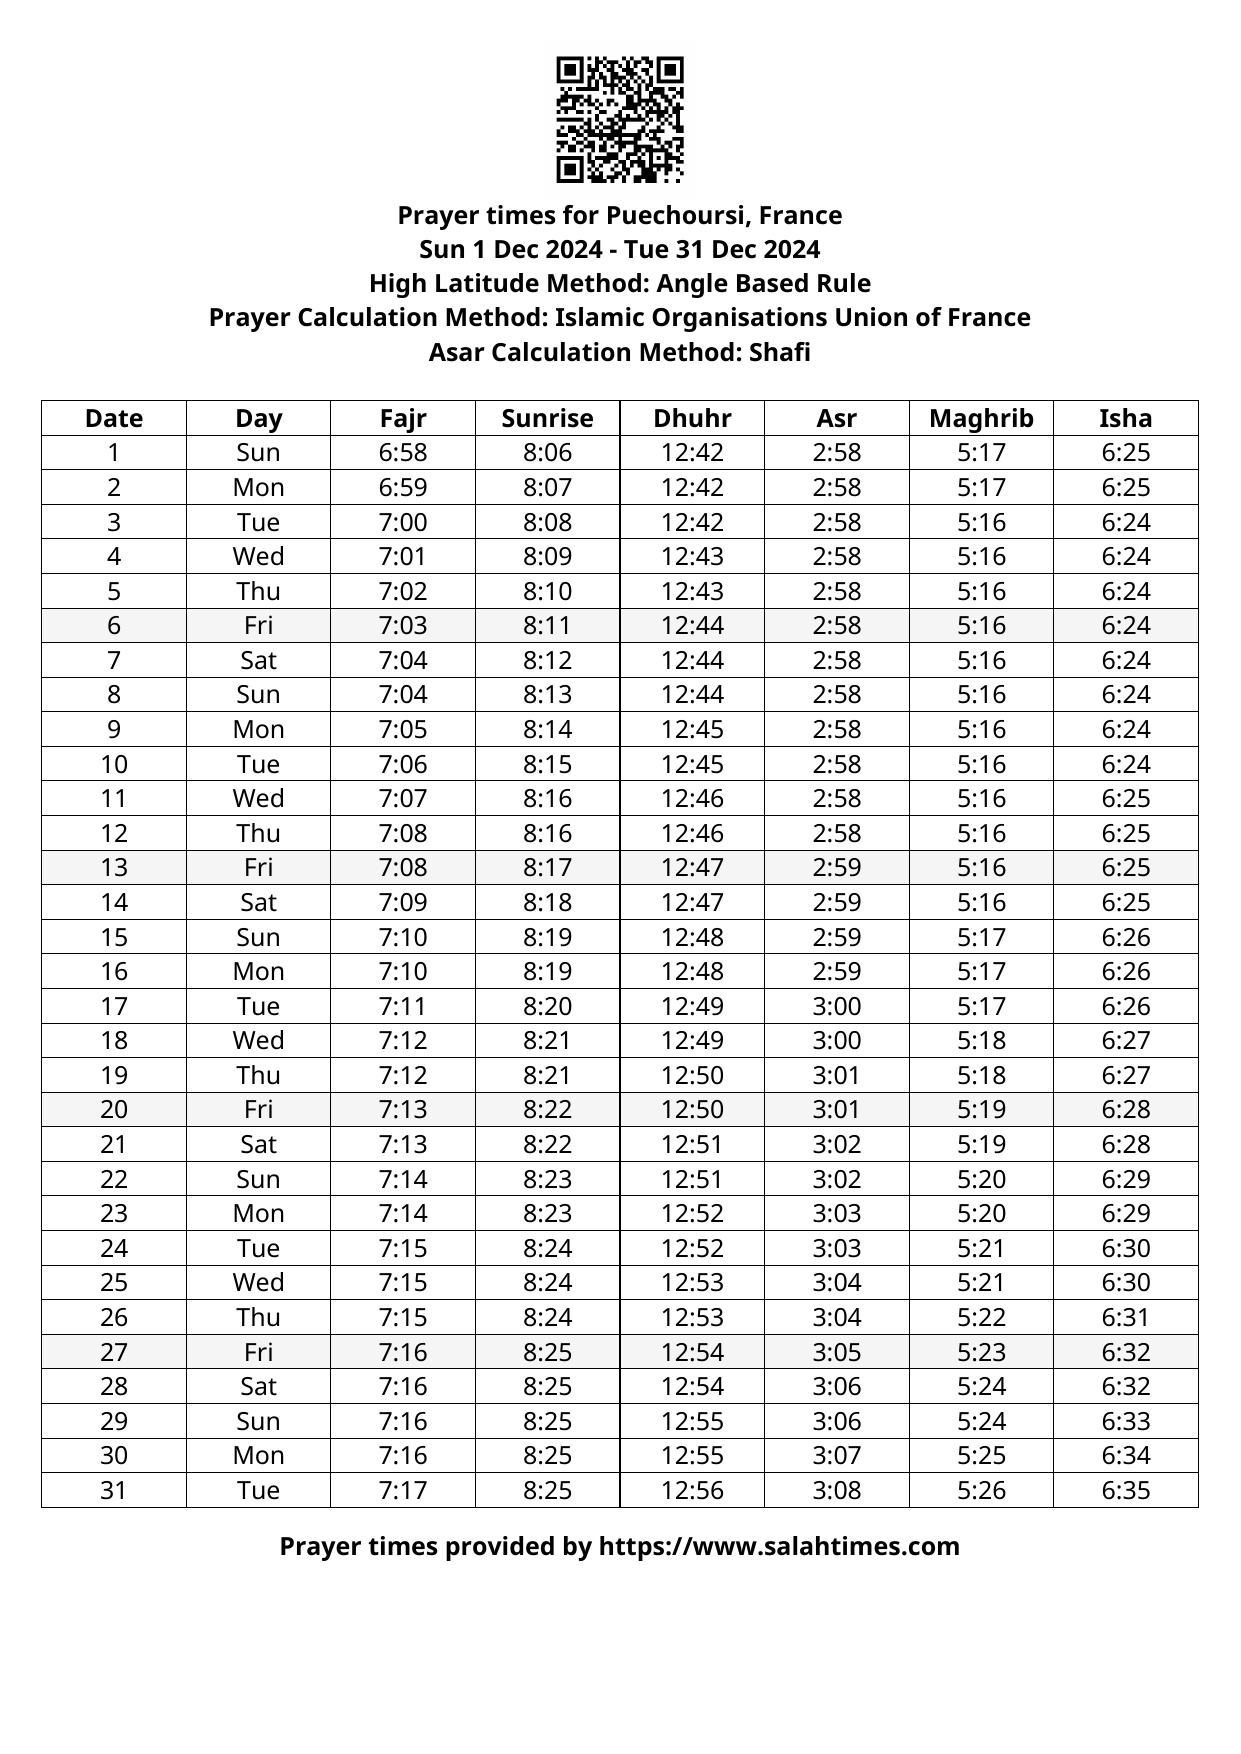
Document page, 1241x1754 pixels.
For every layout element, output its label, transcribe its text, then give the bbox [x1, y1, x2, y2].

table_cell 18 [42, 1024, 186, 1057]
table_cell 5:16 [910, 816, 1053, 849]
table_cell 7:16 [331, 1369, 475, 1403]
table_cell 7:06 [331, 747, 475, 780]
table_cell 12:45 [621, 747, 764, 780]
table_cell 7:03 [331, 609, 475, 642]
table_cell Thu [187, 574, 330, 607]
table_cell Mon [187, 1196, 330, 1230]
table_cell 7:07 [331, 781, 475, 815]
table_cell 5:16 [910, 885, 1053, 919]
table_cell 8:09 [476, 539, 619, 573]
table_cell 6:27 [1054, 1024, 1198, 1057]
table_cell 7:08 [331, 816, 475, 849]
table_cell 7:15 [331, 1300, 475, 1334]
table_cell Mon [187, 712, 330, 746]
table_cell 2:58 [765, 609, 909, 642]
table_cell 8:08 [476, 505, 619, 538]
table_cell Tue [187, 989, 330, 1022]
table_cell 2:58 [765, 436, 909, 469]
table_cell 3:00 [765, 989, 909, 1022]
table_header Sunrise [476, 401, 619, 434]
table_cell 12:48 [621, 920, 764, 953]
table_cell Wed [187, 1024, 330, 1057]
table_cell 7:08 [331, 851, 475, 884]
table_cell 3:02 [765, 1162, 909, 1195]
table_cell 12:54 [621, 1369, 764, 1403]
table_cell 8 [42, 678, 186, 711]
table_cell 12:47 [621, 885, 764, 919]
table_cell 2:58 [765, 539, 909, 573]
table_cell 7:04 [331, 678, 475, 711]
table_cell 6:30 [1054, 1231, 1198, 1264]
table_cell 12:53 [621, 1266, 764, 1299]
table_cell 12:45 [621, 712, 764, 746]
table_cell 8:22 [476, 1127, 619, 1161]
table_cell 8:24 [476, 1231, 619, 1264]
table_cell 12:55 [621, 1439, 764, 1472]
table_cell 5:16 [910, 643, 1053, 677]
table_cell 29 [42, 1404, 186, 1437]
table_cell 3:07 [765, 1439, 909, 1472]
table_cell 6:26 [1054, 989, 1198, 1022]
table_cell 5:16 [910, 609, 1053, 642]
table_cell Thu [187, 1058, 330, 1092]
table_cell 2:59 [765, 885, 909, 919]
table_cell 8:21 [476, 1024, 619, 1057]
table_cell Sat [187, 1369, 330, 1403]
table_cell 7:16 [331, 1439, 475, 1472]
table_cell 7:17 [331, 1473, 475, 1507]
text Prayer times provided by https://www.salahtimes.com [42, 1528, 1198, 1563]
table_cell 12:46 [621, 816, 764, 849]
text Asar Calculation Method: Shafi [42, 334, 1198, 368]
table_cell 12:44 [621, 678, 764, 711]
table_cell 27 [42, 1335, 186, 1368]
table_cell 7:15 [331, 1231, 475, 1264]
table_cell 8:12 [476, 643, 619, 677]
table_cell 5:18 [910, 1058, 1053, 1092]
table_cell 30 [42, 1439, 186, 1472]
table_cell 7:05 [331, 712, 475, 746]
table_cell Tue [187, 1231, 330, 1264]
table_cell 5:17 [910, 989, 1053, 1022]
table_cell 8:22 [476, 1093, 619, 1126]
table_header Fajr [331, 401, 475, 434]
table_cell 8:07 [476, 470, 619, 504]
table_cell 7:02 [331, 574, 475, 607]
table_cell 11 [42, 781, 186, 815]
table_cell 8:25 [476, 1473, 619, 1507]
text Prayer times for Puechoursi, France [42, 198, 1198, 232]
table_cell 16 [42, 954, 186, 988]
table_cell 9 [42, 712, 186, 746]
table_cell 8:23 [476, 1196, 619, 1230]
table_cell 6:25 [1054, 781, 1198, 815]
table_cell 5:16 [910, 505, 1053, 538]
table_cell 12:51 [621, 1127, 764, 1161]
table_cell 12:43 [621, 539, 764, 573]
table_cell 3:04 [765, 1300, 909, 1334]
table_cell 5:21 [910, 1231, 1053, 1264]
table_cell Sat [187, 643, 330, 677]
table_cell Wed [187, 781, 330, 815]
table_cell 6:24 [1054, 712, 1198, 746]
table_cell 7:14 [331, 1162, 475, 1195]
table_cell 12:52 [621, 1231, 764, 1264]
table_cell 6:26 [1054, 954, 1198, 988]
table_cell 12:44 [621, 643, 764, 677]
table_cell 7:04 [331, 643, 475, 677]
table_cell Mon [187, 954, 330, 988]
table_cell 6:24 [1054, 574, 1198, 607]
table_cell 8:23 [476, 1162, 619, 1195]
table_cell 8:19 [476, 954, 619, 988]
table_cell 2:59 [765, 954, 909, 988]
table_cell 12:51 [621, 1162, 764, 1195]
table_cell 6:24 [1054, 505, 1198, 538]
table_cell Fri [187, 1335, 330, 1368]
table_cell Sun [187, 1404, 330, 1437]
table_cell 12:52 [621, 1196, 764, 1230]
table_cell 28 [42, 1369, 186, 1403]
table_cell 6:24 [1054, 539, 1198, 573]
table_cell 12 [42, 816, 186, 849]
text Sun 1 Dec 2024 - Tue 31 Dec 2024 [42, 232, 1198, 266]
table_cell 8:17 [476, 851, 619, 884]
table_cell 5:18 [910, 1024, 1053, 1057]
table_cell 5:16 [910, 678, 1053, 711]
table_cell 6:32 [1054, 1335, 1198, 1368]
table_cell 12:49 [621, 989, 764, 1022]
table_cell 8:24 [476, 1266, 619, 1299]
table_cell 7:15 [331, 1266, 475, 1299]
table_cell 26 [42, 1300, 186, 1334]
table_cell 6:26 [1054, 920, 1198, 953]
table_cell 2:58 [765, 643, 909, 677]
table_cell 5:24 [910, 1369, 1053, 1403]
table_cell 3:06 [765, 1404, 909, 1437]
table_cell 31 [42, 1473, 186, 1507]
table_cell 7:11 [331, 989, 475, 1022]
text Prayer Calculation Method: Islamic Organisations Union of France [42, 300, 1198, 334]
table_header Date [42, 401, 186, 434]
table_cell 7:10 [331, 954, 475, 988]
table_cell 2:58 [765, 712, 909, 746]
table_cell Tue [187, 1473, 330, 1507]
table_cell Sat [187, 885, 330, 919]
table_cell Fri [187, 851, 330, 884]
table_cell 2:58 [765, 505, 909, 538]
table_cell 7:09 [331, 885, 475, 919]
table_cell 3:03 [765, 1196, 909, 1230]
table_cell 12:50 [621, 1093, 764, 1126]
picture [542, 41, 699, 198]
table_cell Sun [187, 678, 330, 711]
table_cell 8:20 [476, 989, 619, 1022]
table_cell 3:06 [765, 1369, 909, 1403]
table_header Dhuhr [621, 401, 764, 434]
table_cell 6:25 [1054, 851, 1198, 884]
table_cell 6:28 [1054, 1127, 1198, 1161]
table_cell 3 [42, 505, 186, 538]
table_cell 7:12 [331, 1024, 475, 1057]
table_cell 5:21 [910, 1266, 1053, 1299]
table_cell Mon [187, 1439, 330, 1472]
table_cell 2:58 [765, 816, 909, 849]
table_cell 5:19 [910, 1093, 1053, 1126]
table_cell 8:25 [476, 1439, 619, 1472]
table_cell 3:04 [765, 1266, 909, 1299]
table_cell 5 [42, 574, 186, 607]
table_cell 6 [42, 609, 186, 642]
table_cell 6:34 [1054, 1439, 1198, 1472]
table_cell 21 [42, 1127, 186, 1161]
table_cell 13 [42, 851, 186, 884]
table_cell 6:25 [1054, 470, 1198, 504]
table_cell 3:01 [765, 1058, 909, 1092]
table_cell 5:20 [910, 1196, 1053, 1230]
table_cell 5:16 [910, 781, 1053, 815]
table_cell 6:33 [1054, 1404, 1198, 1437]
table_cell 2:59 [765, 920, 909, 953]
table_cell 6:31 [1054, 1300, 1198, 1334]
table_cell 1 [42, 436, 186, 469]
table_cell 12:42 [621, 436, 764, 469]
table_cell 6:27 [1054, 1058, 1198, 1092]
table_cell 15 [42, 920, 186, 953]
table_cell 8:13 [476, 678, 619, 711]
table_cell 12:53 [621, 1300, 764, 1334]
table_cell Mon [187, 470, 330, 504]
table_cell 5:16 [910, 851, 1053, 884]
table_cell 5:19 [910, 1127, 1053, 1161]
table_cell 8:11 [476, 609, 619, 642]
table_cell 2:58 [765, 747, 909, 780]
table_cell 6:30 [1054, 1266, 1198, 1299]
table_cell Wed [187, 1266, 330, 1299]
table_cell Tue [187, 505, 330, 538]
table_cell 7:13 [331, 1127, 475, 1161]
table_cell 5:16 [910, 539, 1053, 573]
table_cell 3:01 [765, 1093, 909, 1126]
table_cell 6:24 [1054, 609, 1198, 642]
table_cell 6:29 [1054, 1196, 1198, 1230]
table_cell Fri [187, 609, 330, 642]
table_cell 5:24 [910, 1404, 1053, 1437]
table_cell 12:48 [621, 954, 764, 988]
table_cell 6:59 [331, 470, 475, 504]
table_header Asr [765, 401, 909, 434]
table_cell 5:22 [910, 1300, 1053, 1334]
table_cell 8:16 [476, 781, 619, 815]
table_cell 3:00 [765, 1024, 909, 1057]
table_cell 2:58 [765, 781, 909, 815]
table_cell 6:35 [1054, 1473, 1198, 1507]
table_cell 5:17 [910, 470, 1053, 504]
table_cell 12:56 [621, 1473, 764, 1507]
table_cell 6:25 [1054, 885, 1198, 919]
table_cell 8:21 [476, 1058, 619, 1092]
table_cell 8:06 [476, 436, 619, 469]
table_cell 12:49 [621, 1024, 764, 1057]
table_cell 6:25 [1054, 816, 1198, 849]
table_cell 8:18 [476, 885, 619, 919]
table_cell 4 [42, 539, 186, 573]
table_cell 8:25 [476, 1369, 619, 1403]
table_cell 24 [42, 1231, 186, 1264]
table_cell 12:50 [621, 1058, 764, 1092]
table_cell 2:58 [765, 470, 909, 504]
table_cell 3:08 [765, 1473, 909, 1507]
table_cell 8:14 [476, 712, 619, 746]
table_cell 12:44 [621, 609, 764, 642]
table_cell 5:17 [910, 436, 1053, 469]
table_cell 2:59 [765, 851, 909, 884]
table_cell 5:20 [910, 1162, 1053, 1195]
table_cell Thu [187, 816, 330, 849]
text High Latitude Method: Angle Based Rule [42, 266, 1198, 300]
table_cell 12:43 [621, 574, 764, 607]
table_cell 5:25 [910, 1439, 1053, 1472]
table_cell 7:14 [331, 1196, 475, 1230]
table_cell 7:16 [331, 1335, 475, 1368]
table_cell 7:01 [331, 539, 475, 573]
table_header Isha [1054, 401, 1198, 434]
table_cell 3:02 [765, 1127, 909, 1161]
table_cell 12:46 [621, 781, 764, 815]
table_cell 6:58 [331, 436, 475, 469]
table_cell 2:58 [765, 574, 909, 607]
table_cell 5:17 [910, 920, 1053, 953]
table_cell 12:42 [621, 505, 764, 538]
table_cell 8:24 [476, 1300, 619, 1334]
table_cell 8:10 [476, 574, 619, 607]
table_cell 8:19 [476, 920, 619, 953]
table_cell Fri [187, 1093, 330, 1126]
table_cell 12:55 [621, 1404, 764, 1437]
table_cell 14 [42, 885, 186, 919]
table_cell 5:23 [910, 1335, 1053, 1368]
table_cell 5:16 [910, 712, 1053, 746]
table_cell Thu [187, 1300, 330, 1334]
table_cell Sun [187, 920, 330, 953]
table_cell 5:16 [910, 574, 1053, 607]
table_cell 7:13 [331, 1093, 475, 1126]
table_cell 5:17 [910, 954, 1053, 988]
table_cell 6:32 [1054, 1369, 1198, 1403]
table_cell 2:58 [765, 678, 909, 711]
table_cell 7:10 [331, 920, 475, 953]
table_cell 5:16 [910, 747, 1053, 780]
table_cell Sun [187, 436, 330, 469]
table_cell 6:24 [1054, 747, 1198, 780]
table_cell 2 [42, 470, 186, 504]
table_cell 8:15 [476, 747, 619, 780]
table_cell 23 [42, 1196, 186, 1230]
table_cell 7:16 [331, 1404, 475, 1437]
table_cell Sun [187, 1162, 330, 1195]
table_cell 3:05 [765, 1335, 909, 1368]
table_cell 20 [42, 1093, 186, 1126]
table_cell 6:24 [1054, 643, 1198, 677]
table_cell 3:03 [765, 1231, 909, 1264]
table_cell 8:25 [476, 1404, 619, 1437]
table_cell 12:42 [621, 470, 764, 504]
table_header Day [187, 401, 330, 434]
table_cell 6:28 [1054, 1093, 1198, 1126]
table_cell 6:24 [1054, 678, 1198, 711]
table_cell 8:25 [476, 1335, 619, 1368]
table_cell 19 [42, 1058, 186, 1092]
table_cell 12:54 [621, 1335, 764, 1368]
table_cell 6:29 [1054, 1162, 1198, 1195]
table_cell 7:00 [331, 505, 475, 538]
table_cell Tue [187, 747, 330, 780]
table_cell 7:12 [331, 1058, 475, 1092]
table_cell 7 [42, 643, 186, 677]
table_cell 17 [42, 989, 186, 1022]
table_cell 22 [42, 1162, 186, 1195]
table_cell Sat [187, 1127, 330, 1161]
table_cell 25 [42, 1266, 186, 1299]
table_cell 12:47 [621, 851, 764, 884]
table_header Maghrib [910, 401, 1053, 434]
table_cell 10 [42, 747, 186, 780]
table_cell 6:25 [1054, 436, 1198, 469]
table_cell 8:16 [476, 816, 619, 849]
table_cell Wed [187, 539, 330, 573]
table_cell 5:26 [910, 1473, 1053, 1507]
